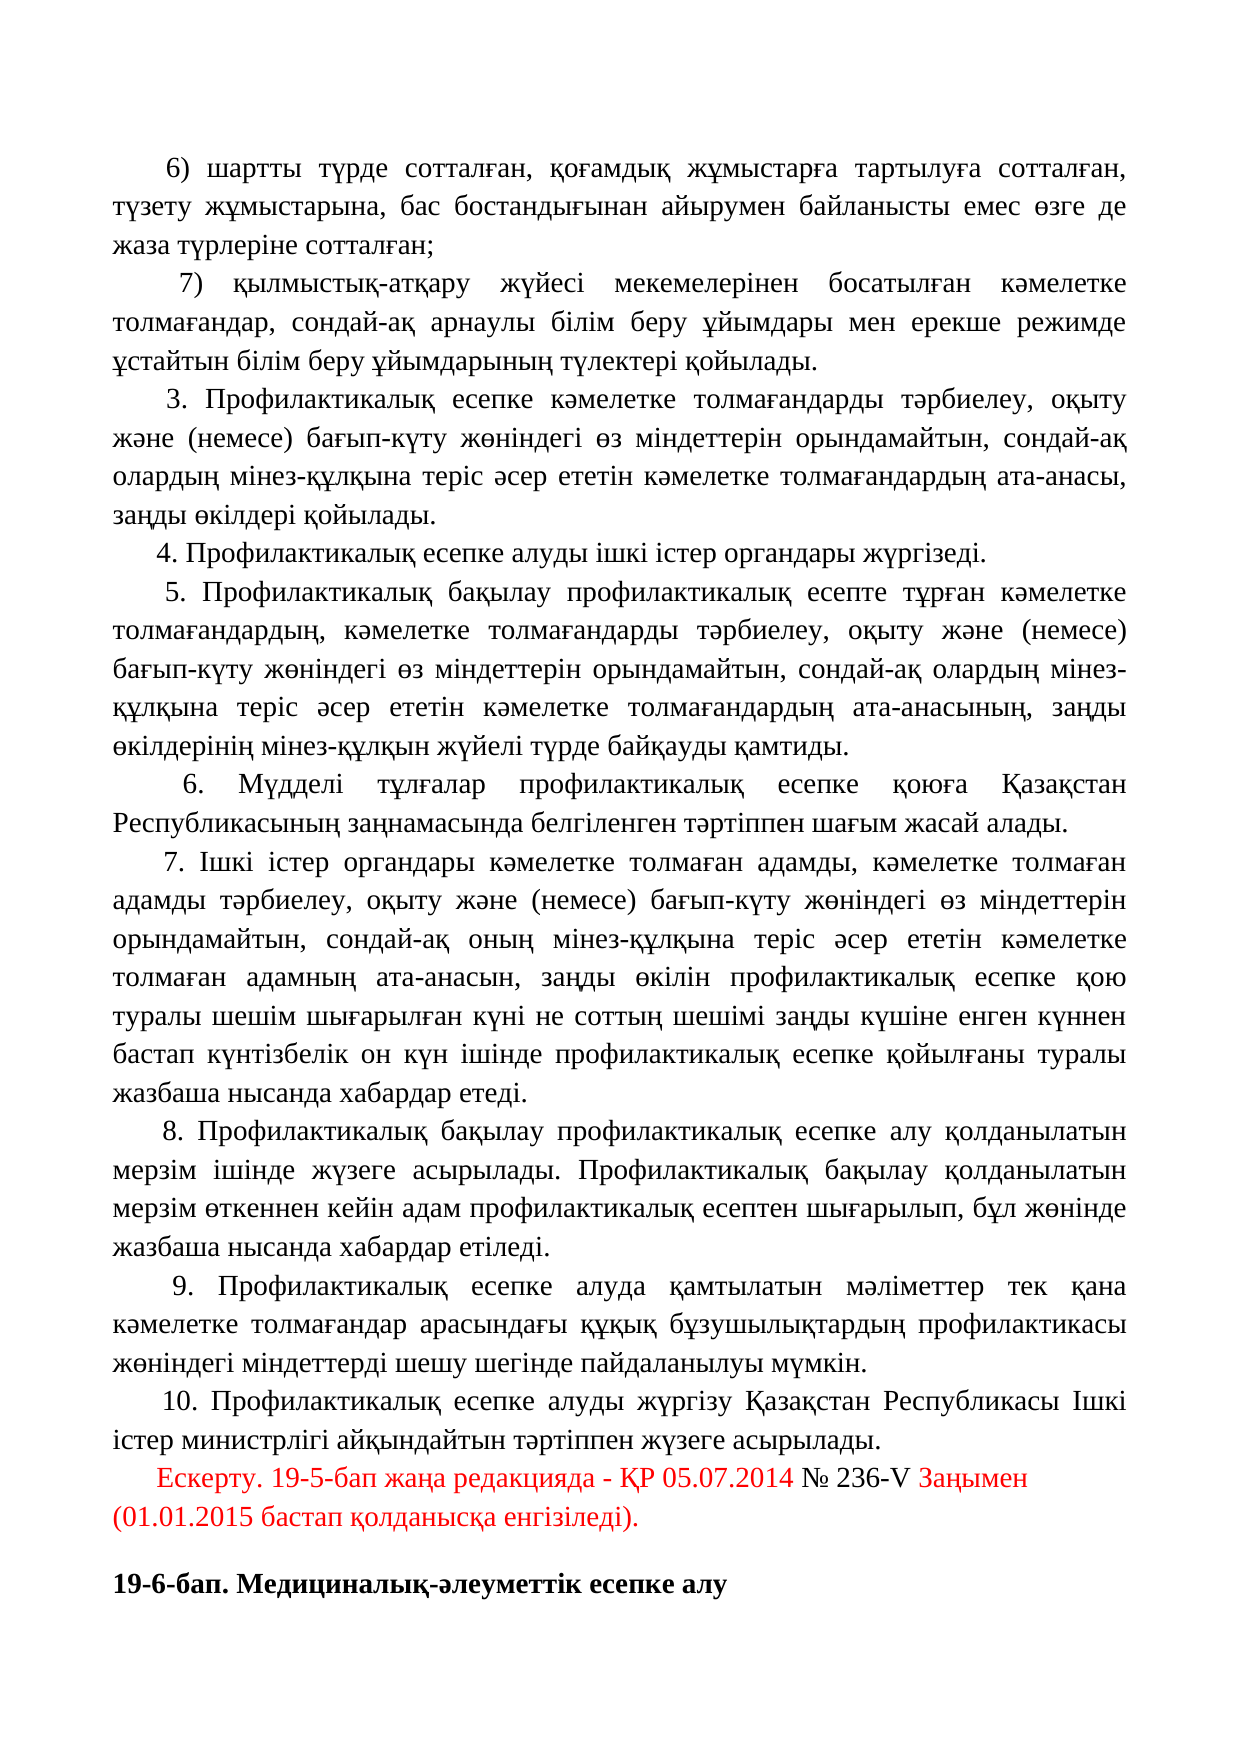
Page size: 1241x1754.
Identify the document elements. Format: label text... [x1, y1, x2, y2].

text 7. Ішкі істер органдары кәмелетке толмаған адамды, кәмелетке толмаған адамды тәрбиелеу, оқыту және (немесе) бағып-күту жөніндегі өз міндеттерін орындамайтын, сондай-ақ оның мінез-құлқына теріс әсер ететін кәмелетке толмаған адамның ата-анасын, заңды өкілін профилактикалық есепке қою туралы шешім шығарылған күні не соттың шешімі заңды күшіне енген күннен бастап күнтізбелік он күн ішінде профилактикалық есепке қойылғаны туралы жазбаша нысанда хабардар етеді. [112, 844, 1128, 1108]
text 3. Профилактикалық есепке кәмелетке толмағандарды тәрбиелеу, оқыту және (немесе) бағып-күту жөніндегі өз міндеттерін орындамайтын, сондай-ақ олардың мінез-құлқына теріс әсер ететін кәмелетке толмағандардың ата-анасы, заңды өкілдері қойылады. [112, 381, 1128, 530]
text 5. Профилактикалық бақылау профилактикалық есепте тұрған кәмелетке толмағандардың, кәмелетке толмағандарды тәрбиелеу, оқыту және (немесе) бағып-күту жөніндегі өз міндеттерін орындамайтын, сондай-ақ олардың мінез-құлқына теріс әсер ететін кәмелетке толмағандардың ата-анасының, заңды өкілдерінің мінез-құлқын жүйелі түрде байқауды қамтиды. [112, 574, 1128, 762]
text 19-6-бап. Медициналық-әлеуметтік есепке алу [112, 1567, 1128, 1600]
text 4. Профилактикалық есепке алуды ішкі істер органдары жүргізеді. [112, 535, 1128, 569]
text Ескерту. 19-5-бап жаңа редакцияда - ҚР 05.07.2014 № 236-V Заңымен (01.01.2015 бастап қолданысқа енгізіледі). [112, 1460, 1128, 1563]
text 7) қылмыстық-атқару жүйесi мекемелерiнен босатылған кәмелетке толмағандар, сондай-ақ арнаулы бiлiм беру ұйымдары мен ерекше режимде ұстайтын бiлiм беру ұйымдарының түлектері қойылады. [112, 266, 1128, 376]
text 6) шартты түрде сотталған, қоғамдық жұмыстарға тартылуға сотталған, түзету жұмыстарына, бас бостандығынан айырумен байланысты емес өзге де жаза түрлеріне сотталған; [112, 150, 1128, 261]
text 10. Профилактикалық есепке алуды жүргізу Қазақстан Республикасы Ішкі істер министрлігі айқындайтын тәртіппен жүзеге асырылады. [112, 1383, 1128, 1455]
text 8. Профилактикалық бақылау профилактикалық есепке алу қолданылатын мерзім ішінде жүзеге асырылады. Профилактикалық бақылау қолданылатын мерзім өткеннен кейін адам профилактикалық есептен шығарылып, бұл жөнінде жазбаша нысанда хабардар етіледі. [112, 1113, 1128, 1263]
text 6. Мүдделі тұлғалар профилактикалық есепке қоюға Қазақстан Республикасының заңнамасында белгіленген тәртіппен шағым жасай алады. [112, 767, 1128, 839]
text 9. Профилактикалық есепке алуда қамтылатын мәліметтер тек қана кәмелетке толмағандар арасындағы құқық бұзушылықтардың профилактикасы жөніндегі міндеттерді шешу шегінде пайдаланылуы мүмкін. [112, 1268, 1128, 1378]
